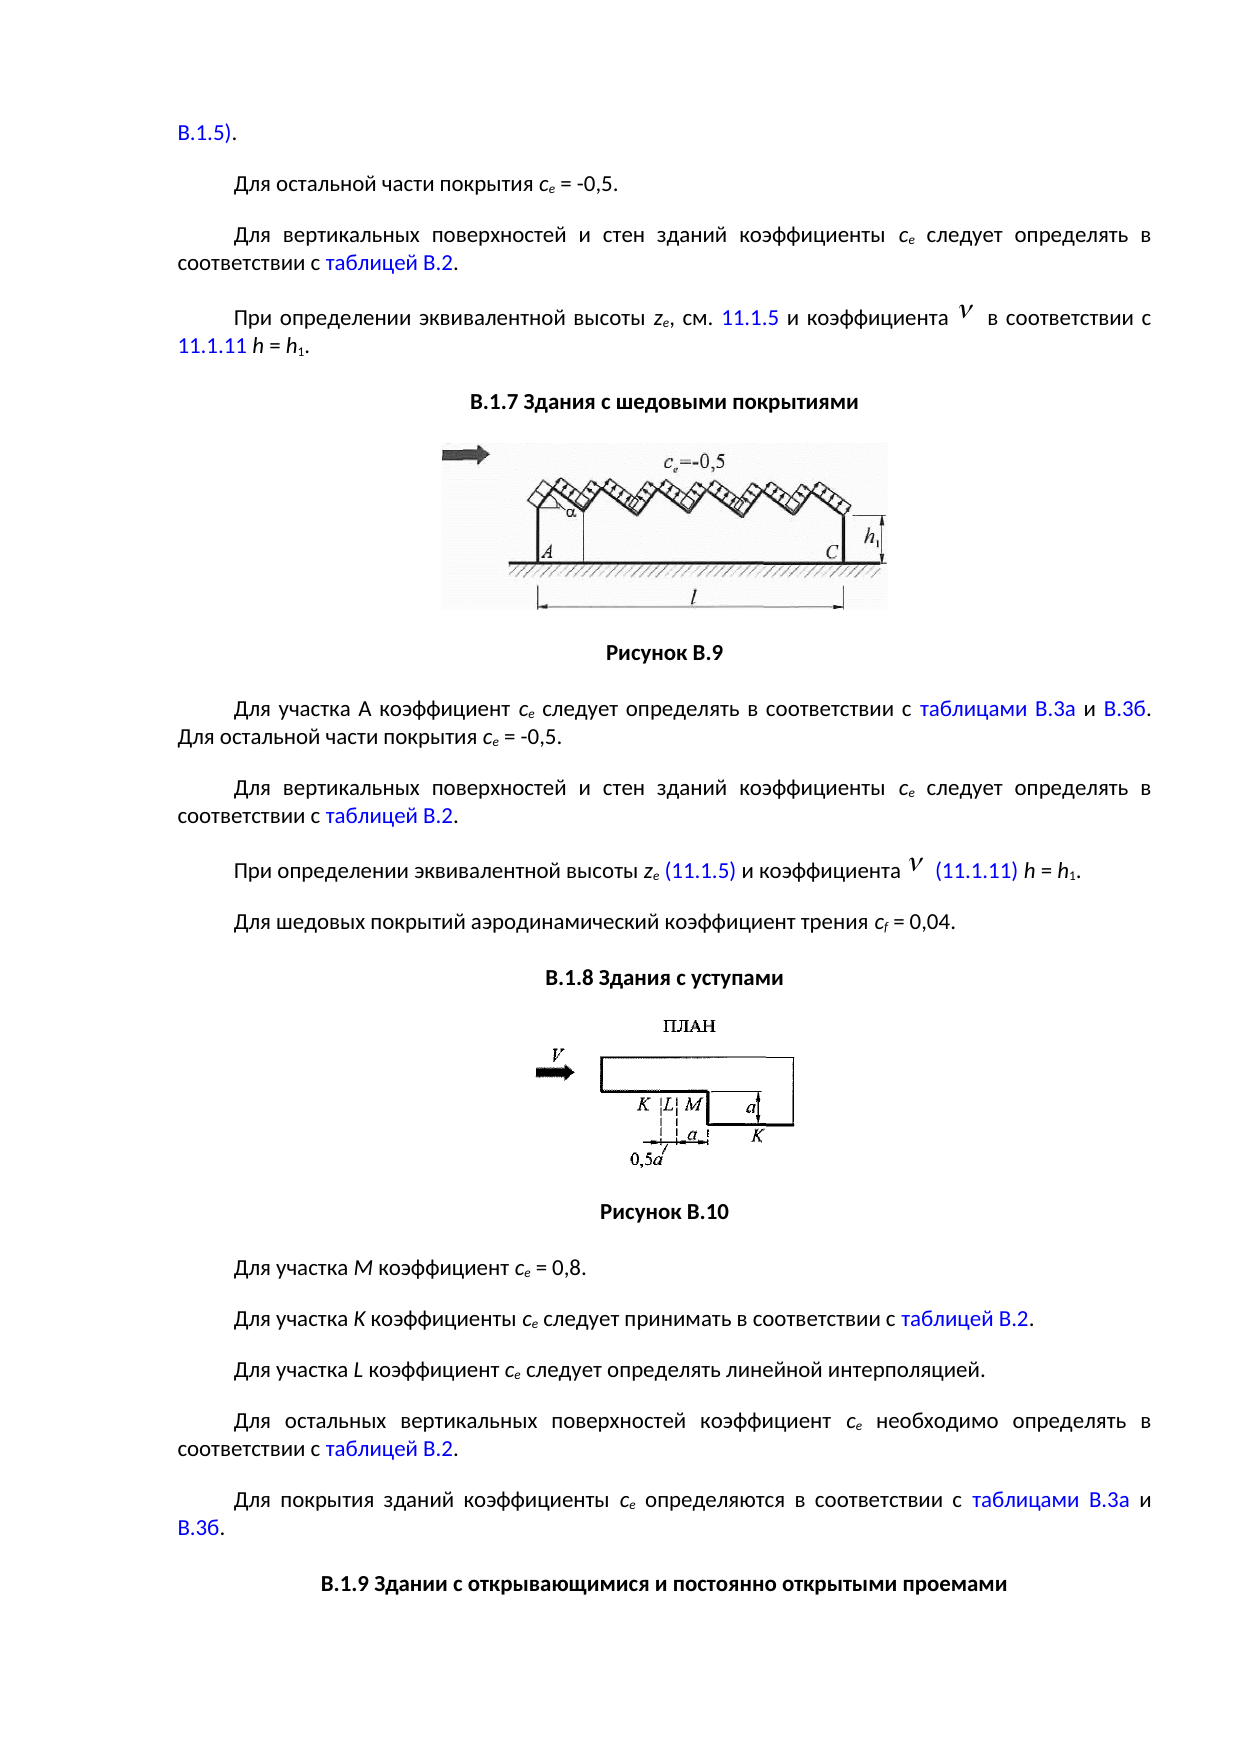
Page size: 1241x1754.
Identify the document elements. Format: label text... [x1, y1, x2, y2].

text При определении эквивалентной высоты ze, см. 11.1.5 и коэффициента в соответствии с 11.1.11 h = h1. [177, 299, 1152, 359]
text В.1.7 Здания с шедовыми покрытиями [177, 387, 1152, 415]
text Для остальной части покрытия ce = -0,5. [177, 169, 1152, 197]
text Рисунок В.10 [177, 1197, 1152, 1225]
text Для вертикальных поверхностей и стен зданий коэффициенты ce следует определять в соответствии с таблицей В.2. [177, 220, 1152, 276]
text В.1.9 Здании с открывающимися и постоянно открытыми проемами [177, 1569, 1152, 1597]
text Для участка A коэффициент ce следует определять в соответствии с таблицами В.3а и В.3б. Для остальной части покрытия ce = -0,5. [177, 694, 1152, 750]
picture [441, 443, 888, 610]
text Рисунок В.9 [177, 638, 1152, 666]
picture [534, 1018, 795, 1169]
text Для остальных вертикальных поверхностей коэффициент ce необходимо определять в соответствии с таблицей В.2. [177, 1406, 1152, 1462]
text Для участка L коэффициент ce следует определять линейной интерполяцией. [177, 1355, 1152, 1383]
text Для покрытия зданий коэффициенты ce определяются в соответствии с таблицами В.3а и В.3б. [177, 1485, 1152, 1541]
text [177, 118, 1152, 146]
text Для вертикальных поверхностей и стен зданий коэффициенты ce следует определять в соответствии с таблицей В.2. [177, 773, 1152, 829]
text Для участка M коэффициент ce = 0,8. [177, 1253, 1152, 1281]
text Для участка K коэффициенты ce следует принимать в соответствии с таблицей В.2. [177, 1304, 1152, 1332]
text При определении эквивалентной высоты ze (11.1.5) и коэффициента (11.1.11) h = h1. [177, 852, 1152, 884]
text В.1.8 Здания с уступами [177, 963, 1152, 991]
text Для шедовых покрытий аэродинамический коэффициент трения cf = 0,04. [177, 907, 1152, 935]
